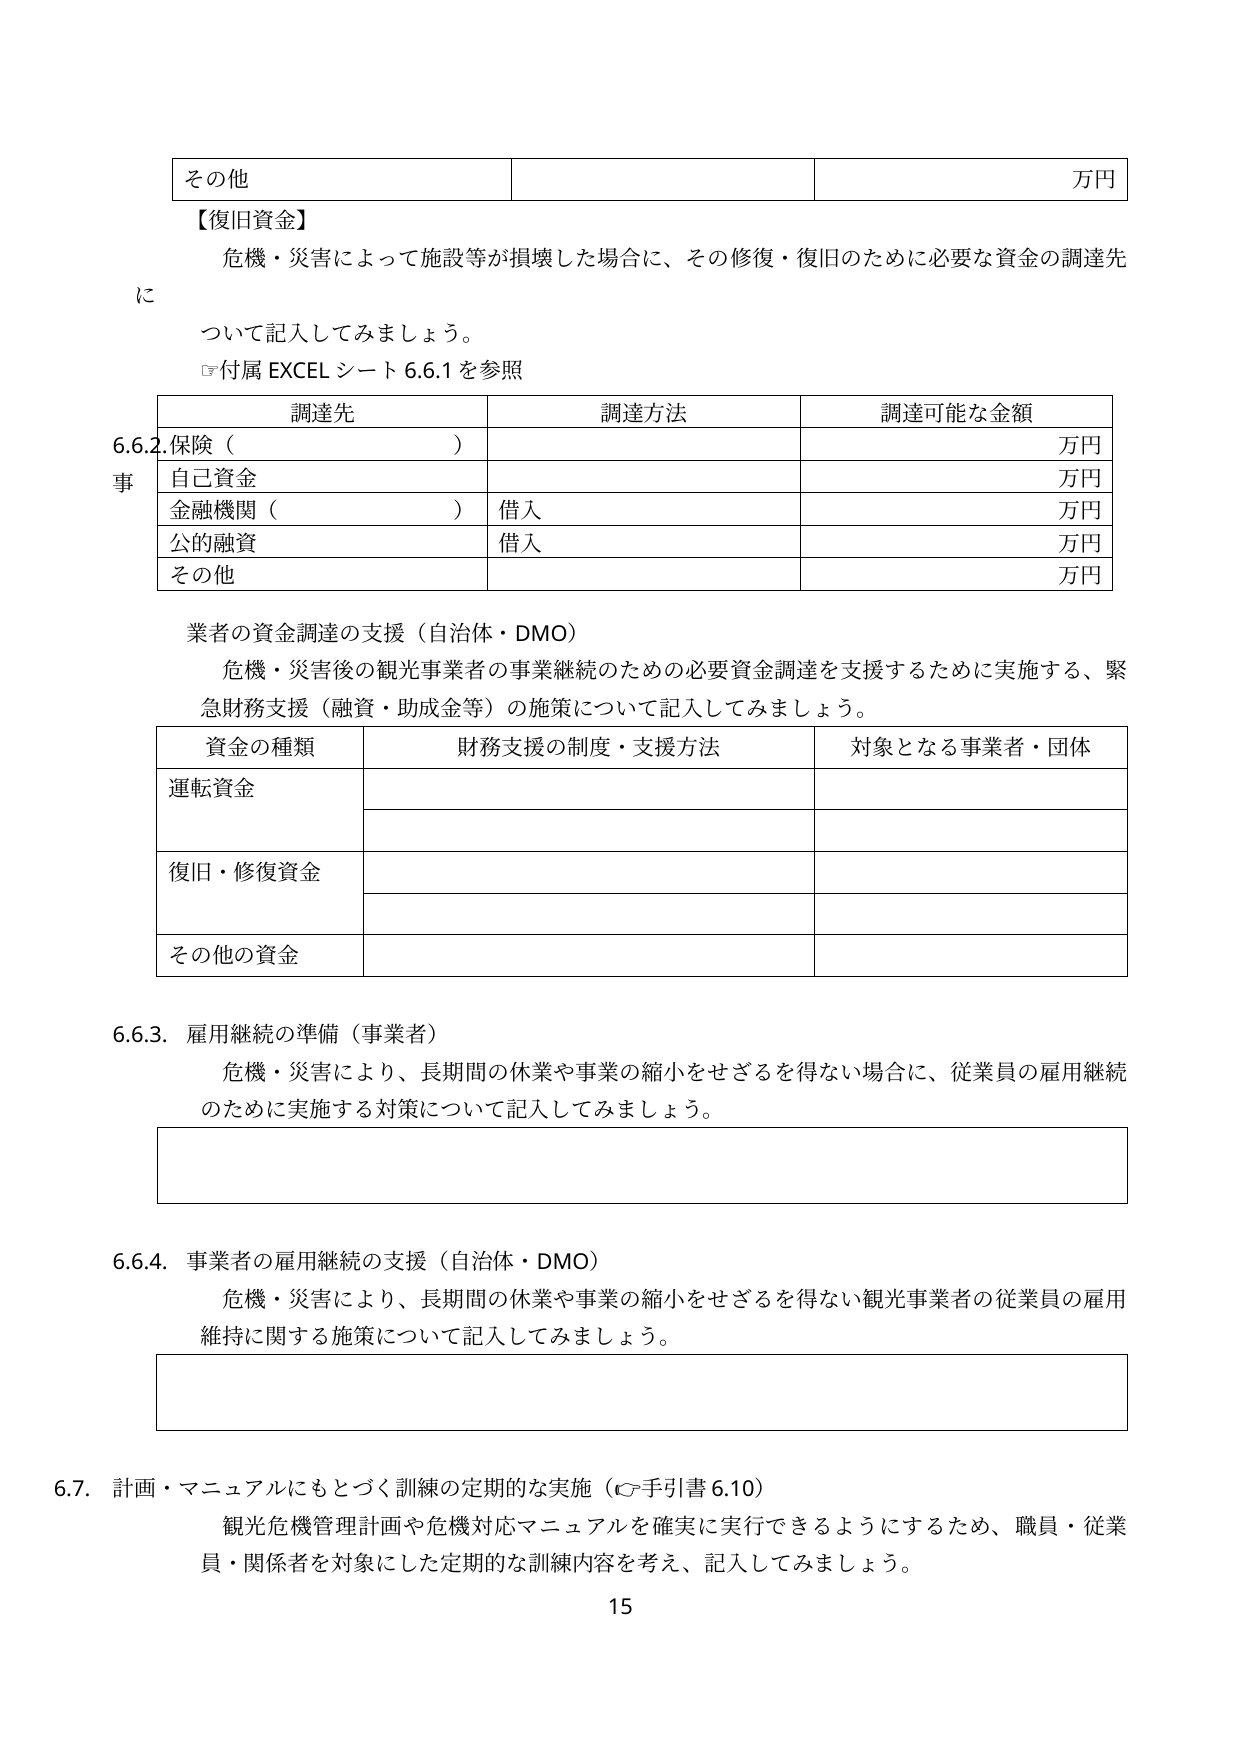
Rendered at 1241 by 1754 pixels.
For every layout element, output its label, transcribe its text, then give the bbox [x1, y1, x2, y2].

table_cell その他の資金 [157, 935, 363, 976]
table_cell 公的融資 [158, 526, 487, 557]
table_cell [364, 769, 814, 809]
table_cell [815, 935, 1127, 976]
table_cell 復旧・修復資金 [157, 852, 363, 934]
list 危機・災害により、長期間の休業や事業の縮小をせざるを得ない場合に、従業員の雇用継続のために実施する対策について記入してみましょう。 [200, 1052, 1128, 1127]
table_cell 万円 [801, 526, 1112, 557]
table_cell その他 [173, 159, 511, 200]
list 危機・災害によって施設等が損壊した場合に、その修復・復旧のために必要な資金の調達先に [134, 238, 1128, 313]
table_header 資金の種類 [157, 727, 363, 767]
list 観光危機管理計画や危機対応マニュアルを確実に実行できるようにするため、職員・従業員・関係者を対象にした定期的な訓練内容を考え、記入してみましょう。 [200, 1506, 1128, 1581]
table_cell 運転資金 [157, 769, 363, 851]
list 【復旧資金】 [186, 201, 1128, 238]
table_header 調達可能な金額 [801, 396, 1112, 427]
table_cell [488, 461, 800, 492]
table_cell 金融機関（ ） [158, 493, 487, 525]
table_cell [815, 810, 1127, 851]
table_cell 万円 [815, 159, 1127, 200]
table_cell 万円 [801, 461, 1112, 492]
table_header 調達方法 [488, 396, 800, 427]
table_header [157, 1355, 1127, 1430]
list 危機・災害により、長期間の休業や事業の縮小をせざるを得ない観光事業者の従業員の雇用維持に関する施策について記入してみましょう。 [200, 1279, 1128, 1354]
table_cell [364, 894, 814, 934]
table_cell 保険（ ） [158, 428, 487, 460]
text ついて記入してみましょう。 [112, 313, 1128, 351]
subtitle 計画・マニュアルにもとづく訓練の定期的な実施（👉手引書6.10） [53, 1468, 1128, 1506]
table_cell その他 [158, 558, 487, 590]
table_cell [488, 428, 800, 460]
table_cell [364, 810, 814, 851]
table_cell [815, 852, 1127, 892]
table_header 対象となる事業者・団体 [815, 727, 1127, 767]
subtitle 雇用継続の準備（事業者） [112, 1014, 1128, 1052]
table_cell [815, 894, 1127, 934]
list 危機・災害後の観光事業者の事業継続のための必要資金調達を支援するために実施する、緊急財務支援（融資・助成金等）の施策について記入してみましょう。 [200, 651, 1128, 726]
table_cell 万円 [801, 493, 1112, 525]
text ☞付属EXCELシート6.6.1を参照 [112, 351, 1128, 388]
table_cell 借入 [488, 493, 800, 525]
table_cell 自己資金 [158, 461, 487, 492]
subtitle 事業者の雇用継続の支援（自治体・DMO） [112, 1241, 1128, 1279]
table_header [158, 1128, 1127, 1203]
table_cell [488, 558, 800, 590]
table_header 調達先 [158, 396, 487, 427]
subtitle 事業者の資金調達の支援（自治体・DMO） [112, 426, 1128, 651]
table_cell [364, 852, 814, 892]
table_cell 万円 [801, 558, 1112, 590]
table_cell 借入 [488, 526, 800, 557]
table_cell [815, 769, 1127, 809]
table_cell [364, 935, 814, 976]
table_cell [512, 159, 814, 200]
table_cell 万円 [801, 428, 1112, 460]
table_header 財務支援の制度・支援方法 [364, 727, 814, 767]
